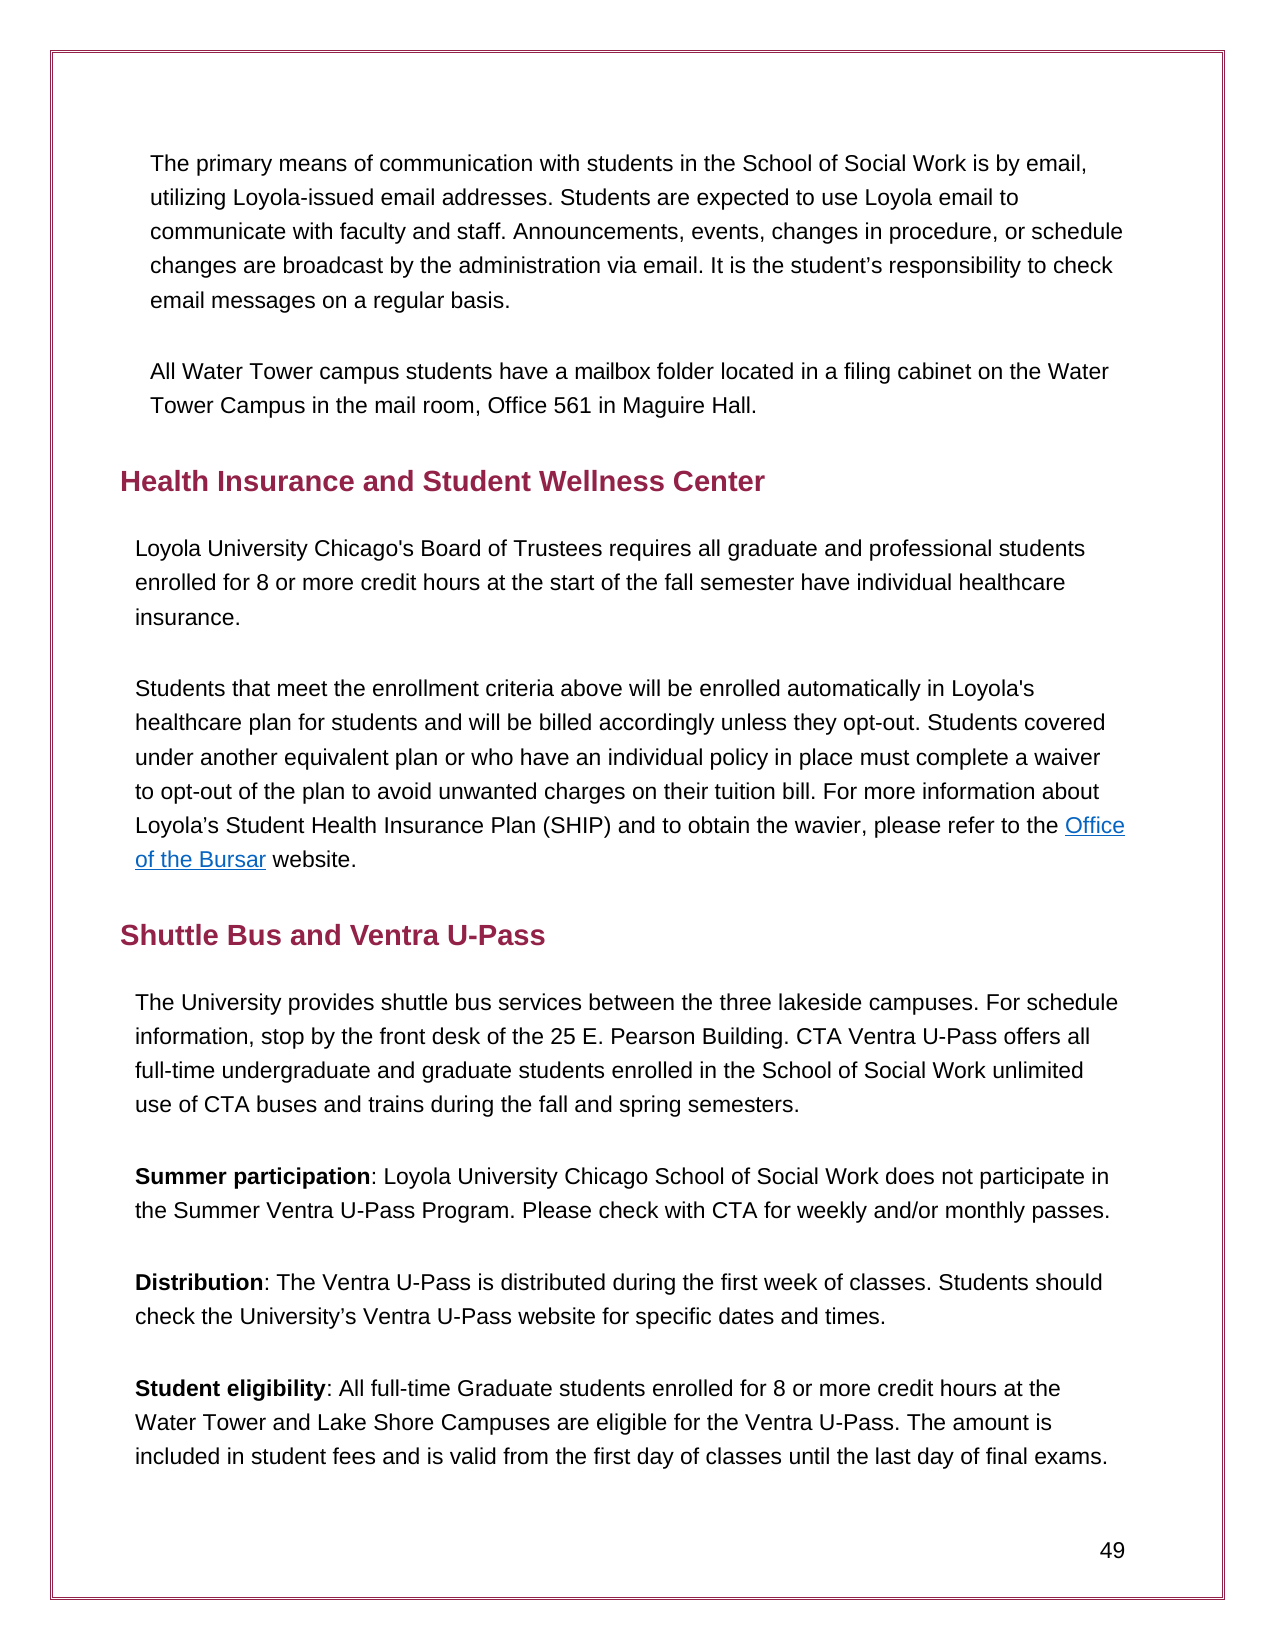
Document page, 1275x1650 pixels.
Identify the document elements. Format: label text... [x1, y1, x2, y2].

text The primary means of communication with students in the School of Social Work is by email, utilizing Loyola-issued email addresses. Students are expected to use Loyola email to communicate with faculty and staff. Announcements, events, changes in procedure, or schedule changes are broadcast by the administration via email. It is the student’s responsibility to check email messages on a regular basis. [150, 150, 1125, 313]
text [135, 1374, 1125, 1469]
text Students that meet the enrollment criteria above will be enrolled automatically in Loyola's healthcare plan for students and will be billed accordingly unless they opt-out. Students covered under another equivalent plan or who have an individual policy in place must complete a waiver to opt-out of the plan to avoid unwanted charges on their tuition bill. For more information about Loyola’s Student Health Insurance Plan (SHIP) and to obtain the wavier, please refer to the Office of the Bursar website. [135, 675, 1125, 872]
text Distribution: The Ventra U-Pass is distributed during the first week of classes. Students should check the University’s Ventra U-Pass website for specific dates and times. [135, 1269, 1125, 1329]
text Summer participation: Loyola University Chicago School of Social Work does not participate in the Summer Ventra U-Pass Program. Please check with CTA for weekly and/or monthly passes. [135, 1163, 1125, 1223]
subtitle Shuttle Bus and Ventra U-Pass [120, 918, 1125, 951]
text All Water Tower campus students have a mailbox folder located in a filing cabinet on the Water Tower Campus in the mail room, Office 561 in Maguire Hall. [150, 358, 1125, 419]
text The University provides shuttle bus services between the three lakeside campuses. For schedule information, stop by the front desk of the 25 E. Pearson Building. CTA Ventra U-Pass offers all full-time undergraduate and graduate students enrolled in the School of Social Work unlimited use of CTA buses and trains during the fall and spring semesters. [135, 989, 1125, 1118]
text Loyola University Chicago's Board of Trustees requires all graduate and professional students enrolled for 8 or more credit hours at the start of the fall semester have individual healthcare insurance. [135, 535, 1125, 630]
subtitle Health Insurance and Student Wellness Center [120, 464, 1125, 498]
